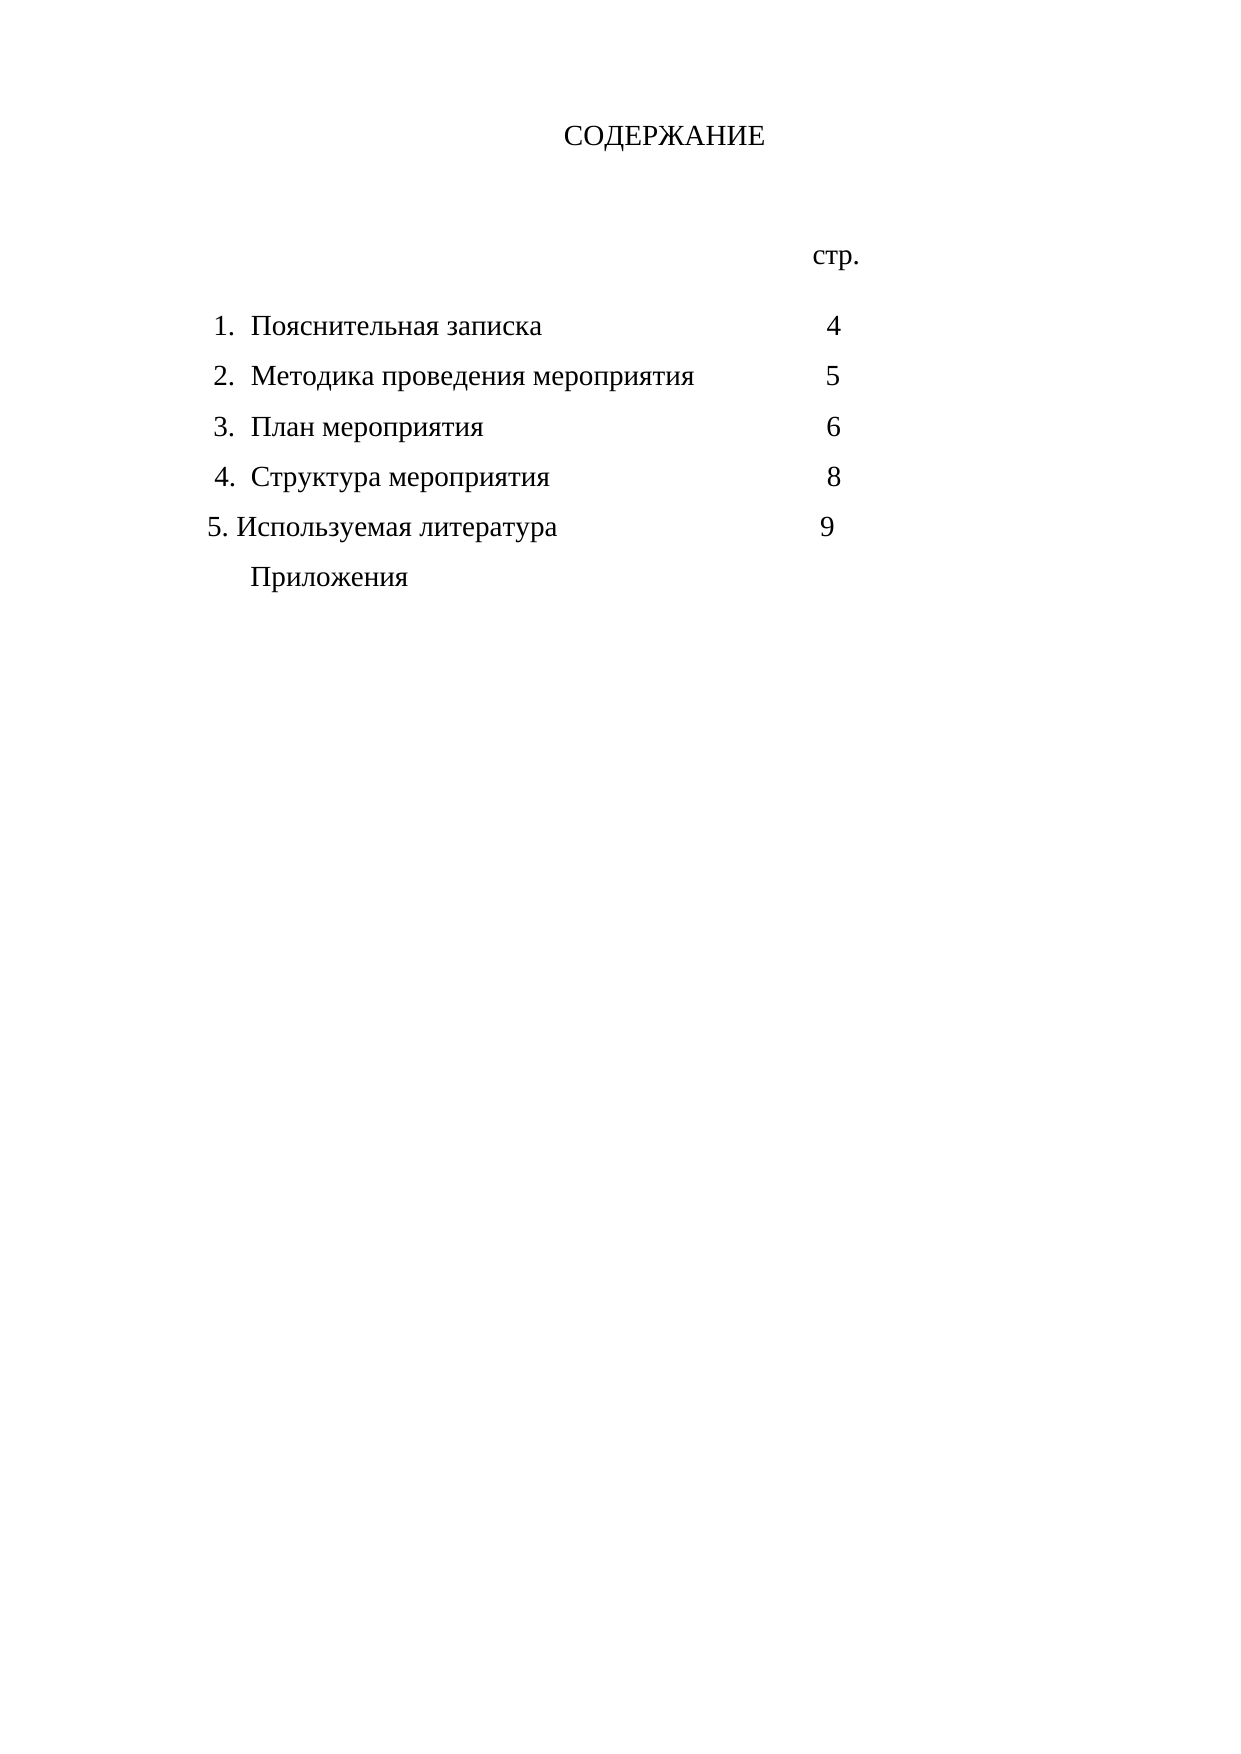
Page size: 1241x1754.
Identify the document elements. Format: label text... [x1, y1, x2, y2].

list 4. Структура мероприятия 8 [207, 459, 1152, 492]
list Приложения [177, 559, 1152, 593]
text стр. [177, 237, 1152, 270]
list 5. Используемая литература 9 [207, 509, 1152, 543]
text СОДЕРЖАНИЕ [177, 118, 1152, 152]
list Пояснительная записка 4 [213, 308, 1152, 342]
list Методика проведения мероприятия 5 [213, 358, 1152, 392]
list План мероприятия 6 [213, 409, 1152, 442]
